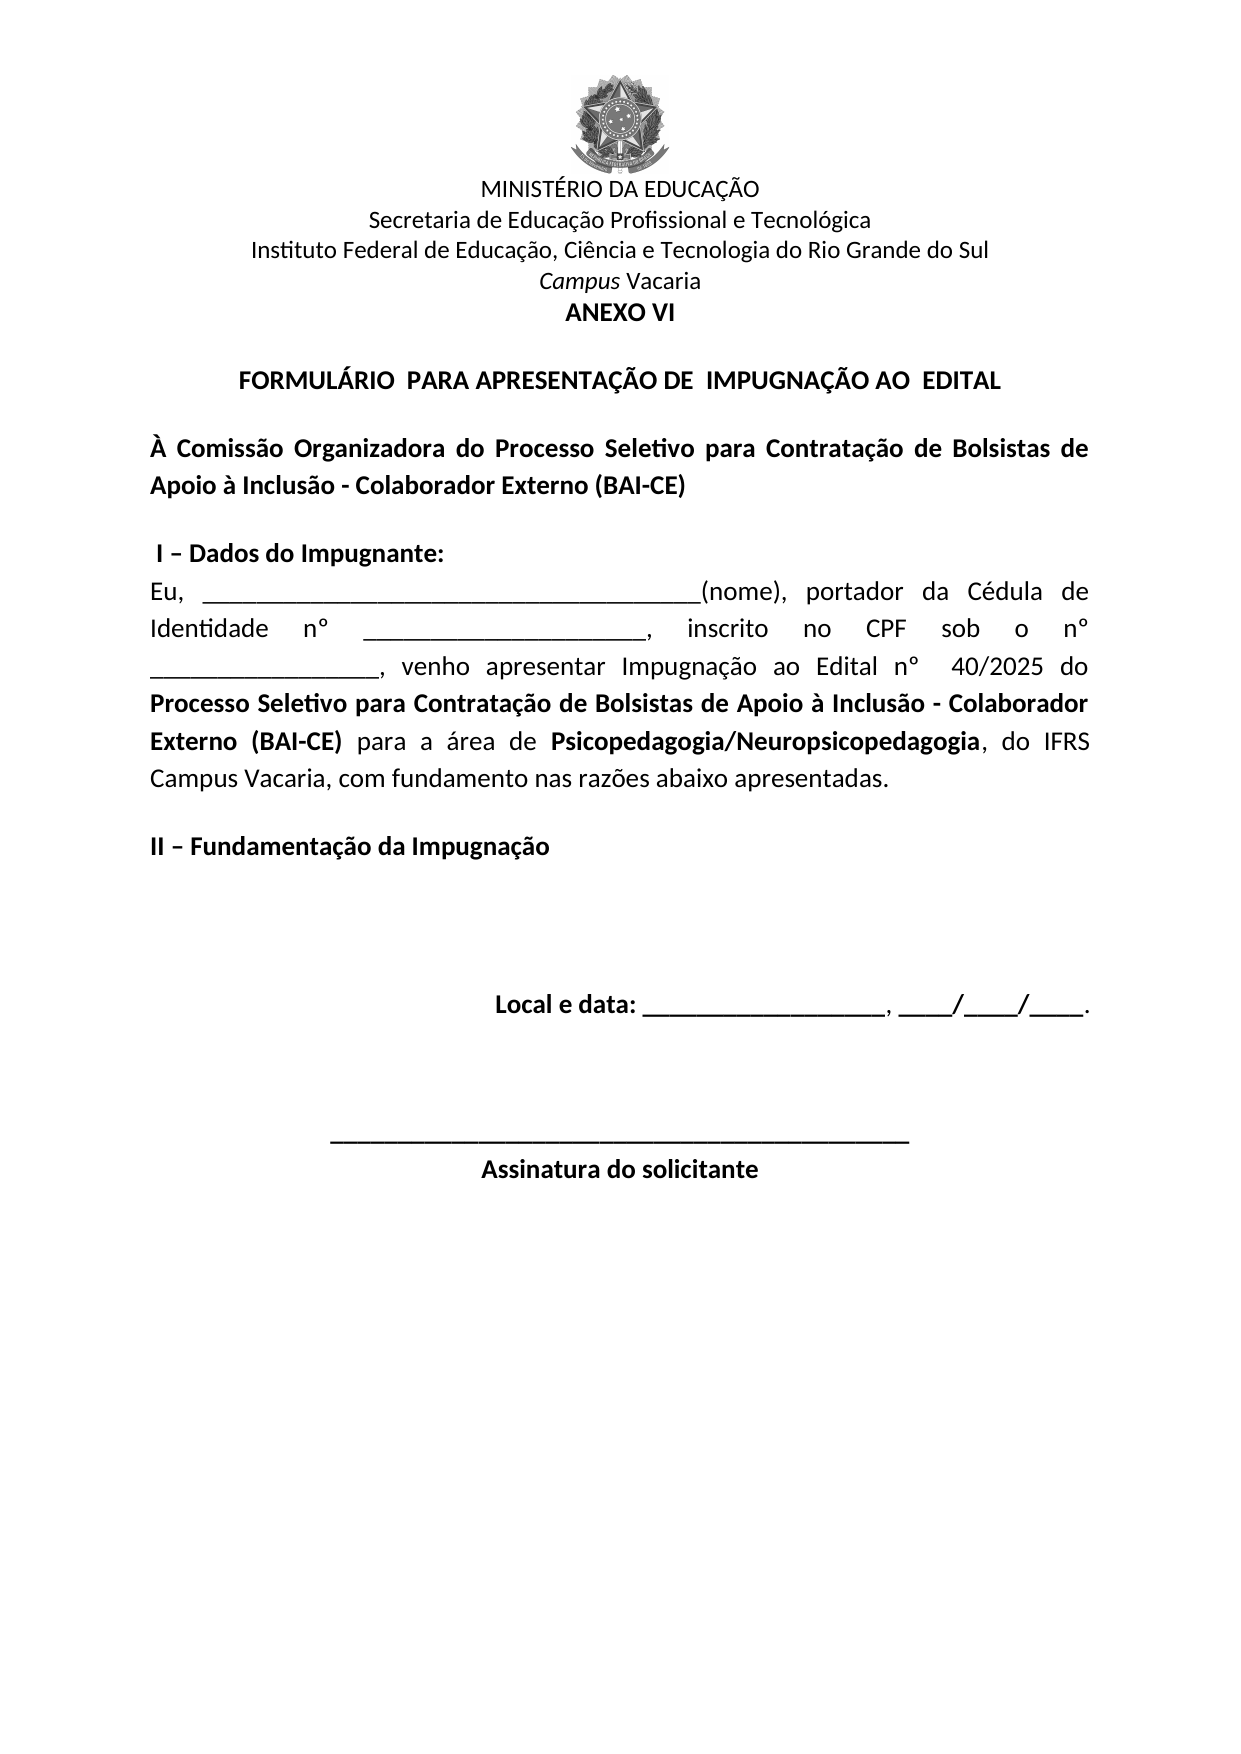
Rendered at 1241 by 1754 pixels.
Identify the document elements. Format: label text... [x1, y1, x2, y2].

text II – Fundamentação da Impugnação [150, 829, 1090, 862]
text À Comissão Organizadora do Processo Seletivo para Contratação de Bolsistas de Apoio à Inclusão - Colaborador Externo (BAI-CE) [150, 431, 1090, 501]
text Assinatura do solicitante [150, 1152, 1090, 1185]
text FORMULÁRIO PARA APRESENTAÇÃO DE IMPUGNAÇÃO AO EDITAL [150, 363, 1090, 396]
text ___________________________________________ [150, 1114, 1090, 1147]
text Local e data: __________________, ____/____/____. [150, 987, 1090, 1020]
text Eu, _____________________________________(nome), portador da Cédula de Identidade nº _____________________, inscrito no CPF sob o nº _________________, venho apresentar Impugnação ao Edital nº 40/2025 do Processo Seletivo para Contratação de Bolsistas de Apoio à Inclusão - Colaborador Externo (BAI-CE) para a área de Psicopedagogia/Neuropsicopedagogia, do IFRS Campus Vacaria, com fundamento nas razões abaixo apresentadas. [150, 574, 1090, 795]
text I – Dados do Impugnante: [150, 536, 1090, 569]
text ANEXO VI [150, 296, 1090, 329]
picture [570, 75, 670, 174]
